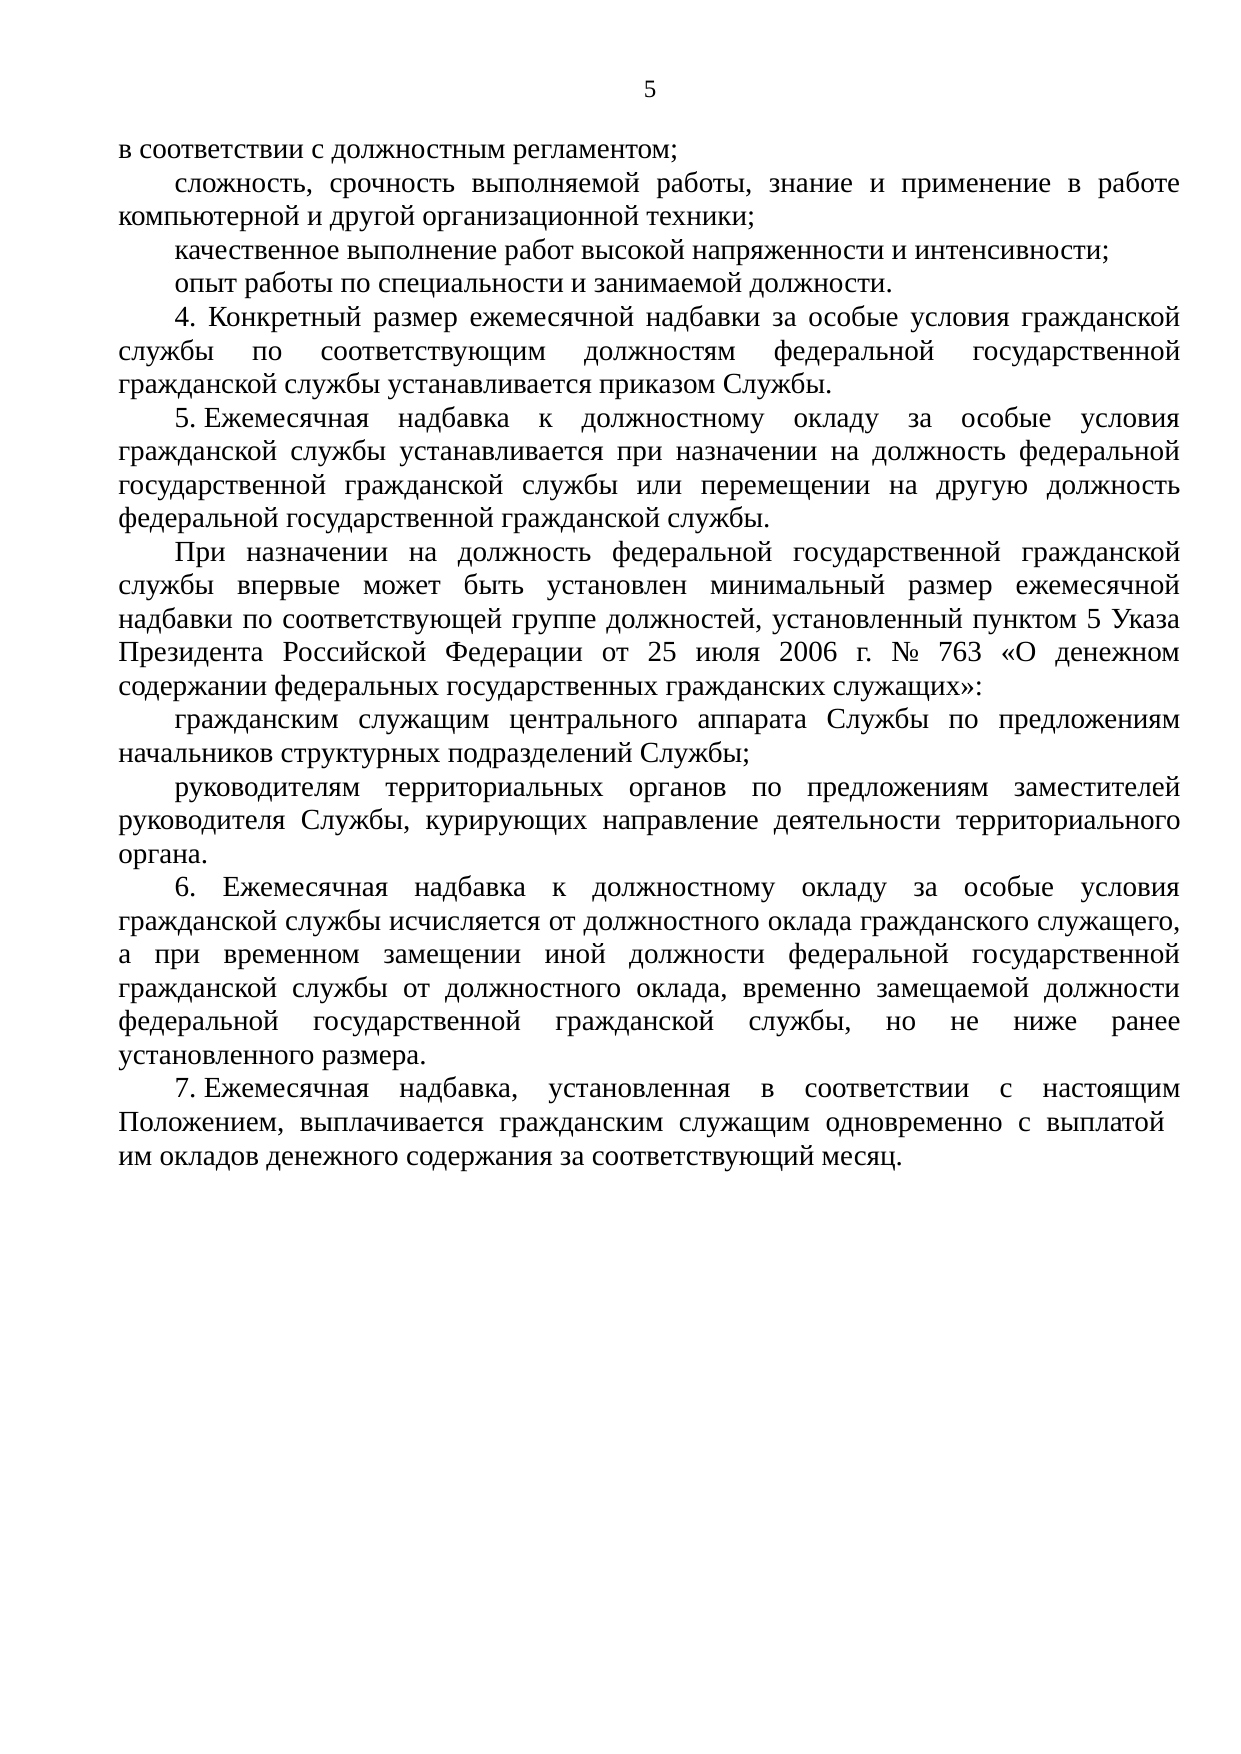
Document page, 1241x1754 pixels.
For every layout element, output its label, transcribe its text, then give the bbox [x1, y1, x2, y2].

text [118, 131, 1181, 165]
text руководителям территориальных органов по предложениям заместителей руководителя Службы, курирующих направление деятельности территориального органа. [118, 769, 1181, 869]
text 7. Ежемесячная надбавка, установленная в соответствии с настоящим Положением, выплачивается гражданским служащим одновременно с выплатой им окладов денежного содержания за соответствующий месяц. [118, 1071, 1181, 1171]
text 4. Конкретный размер ежемесячной надбавки за особые условия гражданской службы по соответствующим должностям федеральной государственной гражданской службы устанавливается приказом Службы. [118, 299, 1181, 400]
text гражданским служащим центрального аппарата Службы по предложениям начальников структурных подразделений Службы; [118, 702, 1181, 769]
text сложность, срочность выполняемой работы, знание и применение в работе компьютерной и другой организационной техники; [118, 165, 1181, 232]
text 5. Ежемесячная надбавка к должностному окладу за особые условия гражданской службы устанавливается при назначении на должность федеральной государственной гражданской службы или перемещении на другую должность федеральной государственной гражданской службы. [118, 400, 1181, 534]
text опыт работы по специальности и занимаемой должности. [118, 266, 1181, 299]
text качественное выполнение работ высокой напряженности и интенсивности; [118, 232, 1181, 266]
text 6. Ежемесячная надбавка к должностному окладу за особые условия гражданской службы исчисляется от должностного оклада гражданского служащего, а при временном замещении иной должности федеральной государственной гражданской службы от должностного оклада, временно замещаемой должности федеральной государственной гражданской службы, но не ниже ранее установленного размера. [118, 869, 1181, 1071]
text При назначении на должность федеральной государственной гражданской службы впервые может быть установлен минимальный размер ежемесячной надбавки по соответствующей группе должностей, установленный пунктом 5 Указа Президента Российской Федерации от 25 июля 2006 г. № 763 «О денежном содержании федеральных государственных гражданских служащих»: [118, 534, 1181, 702]
